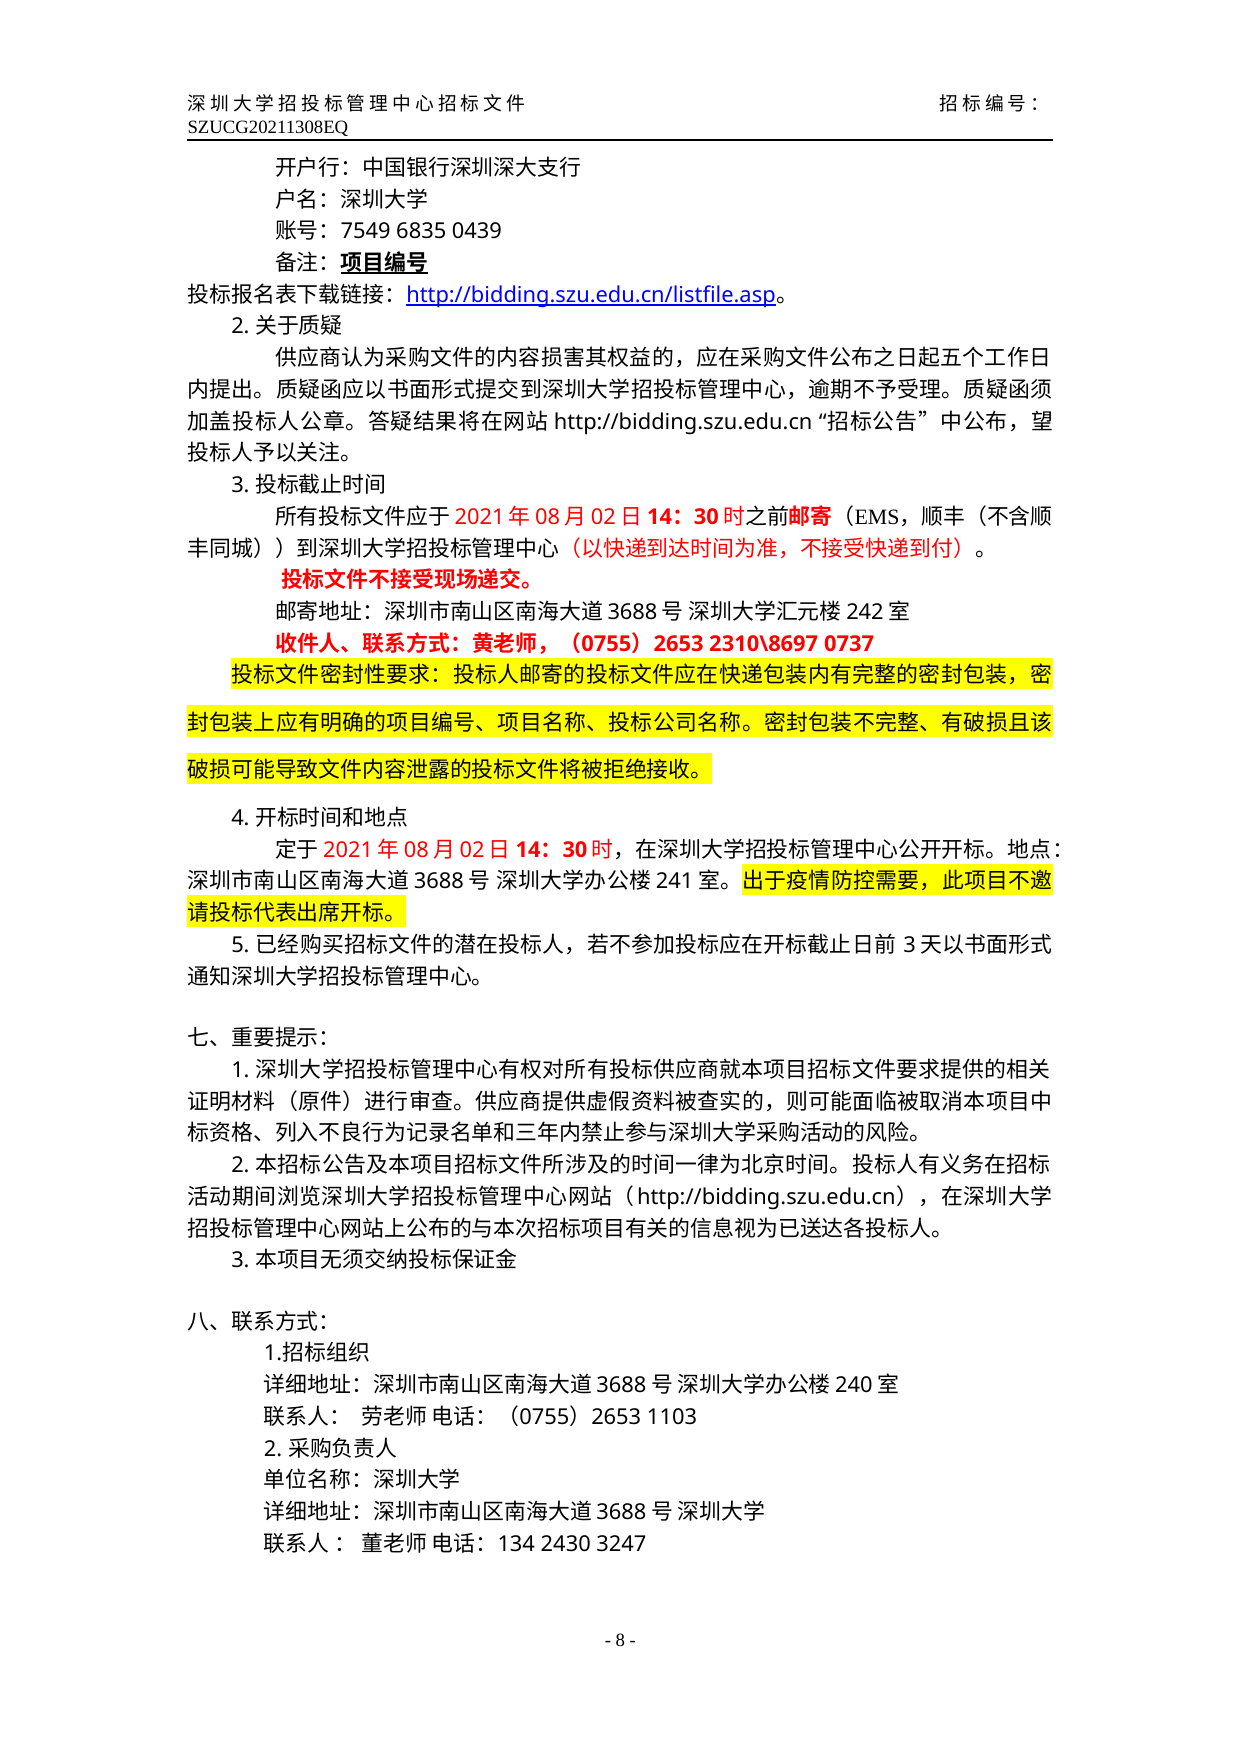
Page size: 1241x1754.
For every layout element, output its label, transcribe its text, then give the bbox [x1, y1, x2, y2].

text 3. 本项目无须交纳投标保证金 [187, 1242, 1053, 1274]
text 2. 采购负责人 [187, 1431, 1053, 1462]
text 5. 已经购买招标文件的潜在投标人，若不参加投标应在开标截止日前3天以书面形式通知深圳大学招投标管理中心。 [187, 927, 1053, 990]
text 3. 投标截止时间 [187, 467, 1053, 499]
text 投标文件密封性要求：投标人邮寄的投标文件应在快递包装内有完整的密封包装，密封包装上应有明确的项目编号、项目名称、投标公司名称。密封包装不完整、有破损且该破损可能导致文件内容泄露的投标文件将被拒绝接收。 [187, 737, 1053, 784]
text 投标报名表下载链接：http://bidding.szu.edu.cn/listfile.asp。 [187, 277, 1053, 308]
text 所有投标文件应于2021年08月02日 14：30时之前邮寄（EMS，顺丰（不含顺丰同城））到深圳大学招投标管理中心（以快递到达时间为准，不接受快递到付）。 [187, 499, 1053, 562]
text 八、联系方式： [187, 1304, 1053, 1335]
text 供应商认为采购文件的内容损害其权益的，应在采购文件公布之日起五个工作日内提出。质疑函应以书面形式提交到深圳大学招投标管理中心，逾期不予受理。质疑函须加盖投标人公章。答疑结果将在网站http://bidding.szu.edu.cn “招标公告”中公布，望投标人予以关注。 [187, 340, 1053, 467]
text 详细地址：深圳市南山区南海大道3688号 深圳大学办公楼240室 [187, 1367, 1053, 1399]
text 备注：项目编号 [187, 245, 1053, 277]
text 1.招标组织 [187, 1335, 1053, 1367]
text 4. 开标时间和地点 [187, 800, 1053, 832]
text 定于2021年08月02日 14：30时，在深圳大学招投标管理中心公开开标。地点：深圳市南山区南海大道3688号 深圳大学办公楼241室。出于疫情防控需要，此项目不邀请投标代表出席开标。 [187, 832, 1053, 927]
text 单位名称：深圳大学 [187, 1462, 1053, 1494]
text 2. 关于质疑 [187, 308, 1053, 340]
text 投标文件不接受现场递交。 [187, 562, 1053, 594]
text 联系人 ： 董老师 电话：134 2430 3247 [187, 1526, 1053, 1558]
text 1. 深圳大学招投标管理中心有权对所有投标供应商就本项目招标文件要求提供的相关证明材料（原件）进行审查。供应商提供虚假资料被查实的，则可能面临被取消本项目中标资格、列入不良行为记录名单和三年内禁止参与深圳大学采购活动的风险。 [187, 1052, 1053, 1147]
text 账号：7549 6835 0439 [187, 213, 1053, 245]
text 2. 本招标公告及本项目招标文件所涉及的时间一律为北京时间。投标人有义务在招标活动期间浏览深圳大学招投标管理中心网站（http://bidding.szu.edu.cn），在深圳大学招投标管理中心网站上公布的与本次招标项目有关的信息视为已送达各投标人。 [187, 1147, 1053, 1242]
text 投标文件密封性要求：投标人邮寄的投标文件应在快递包装内有完整的密封包装，密封包装上应有明确的项目编号、项目名称、投标公司名称。密封包装不完整、有破损且该破损可能导致文件内容泄露的投标文件将被拒绝接收。 [187, 657, 1053, 705]
text 详细地址：深圳市南山区南海大道3688号 深圳大学 [187, 1494, 1053, 1526]
text 户名：深圳大学 [187, 182, 1053, 213]
text 联系人： 劳老师 电话：（0755）2653 1103 [187, 1399, 1053, 1431]
text 收件人、联系方式：黄老师，（0755）2653 2310\8697 0737 [187, 626, 1053, 657]
text 开户行：中国银行深圳深大支行 [187, 150, 1053, 182]
text 邮寄地址：深圳市南山区南海大道3688号 深圳大学汇元楼242室 [187, 594, 1053, 626]
text 七、重要提示： [187, 1020, 1053, 1052]
